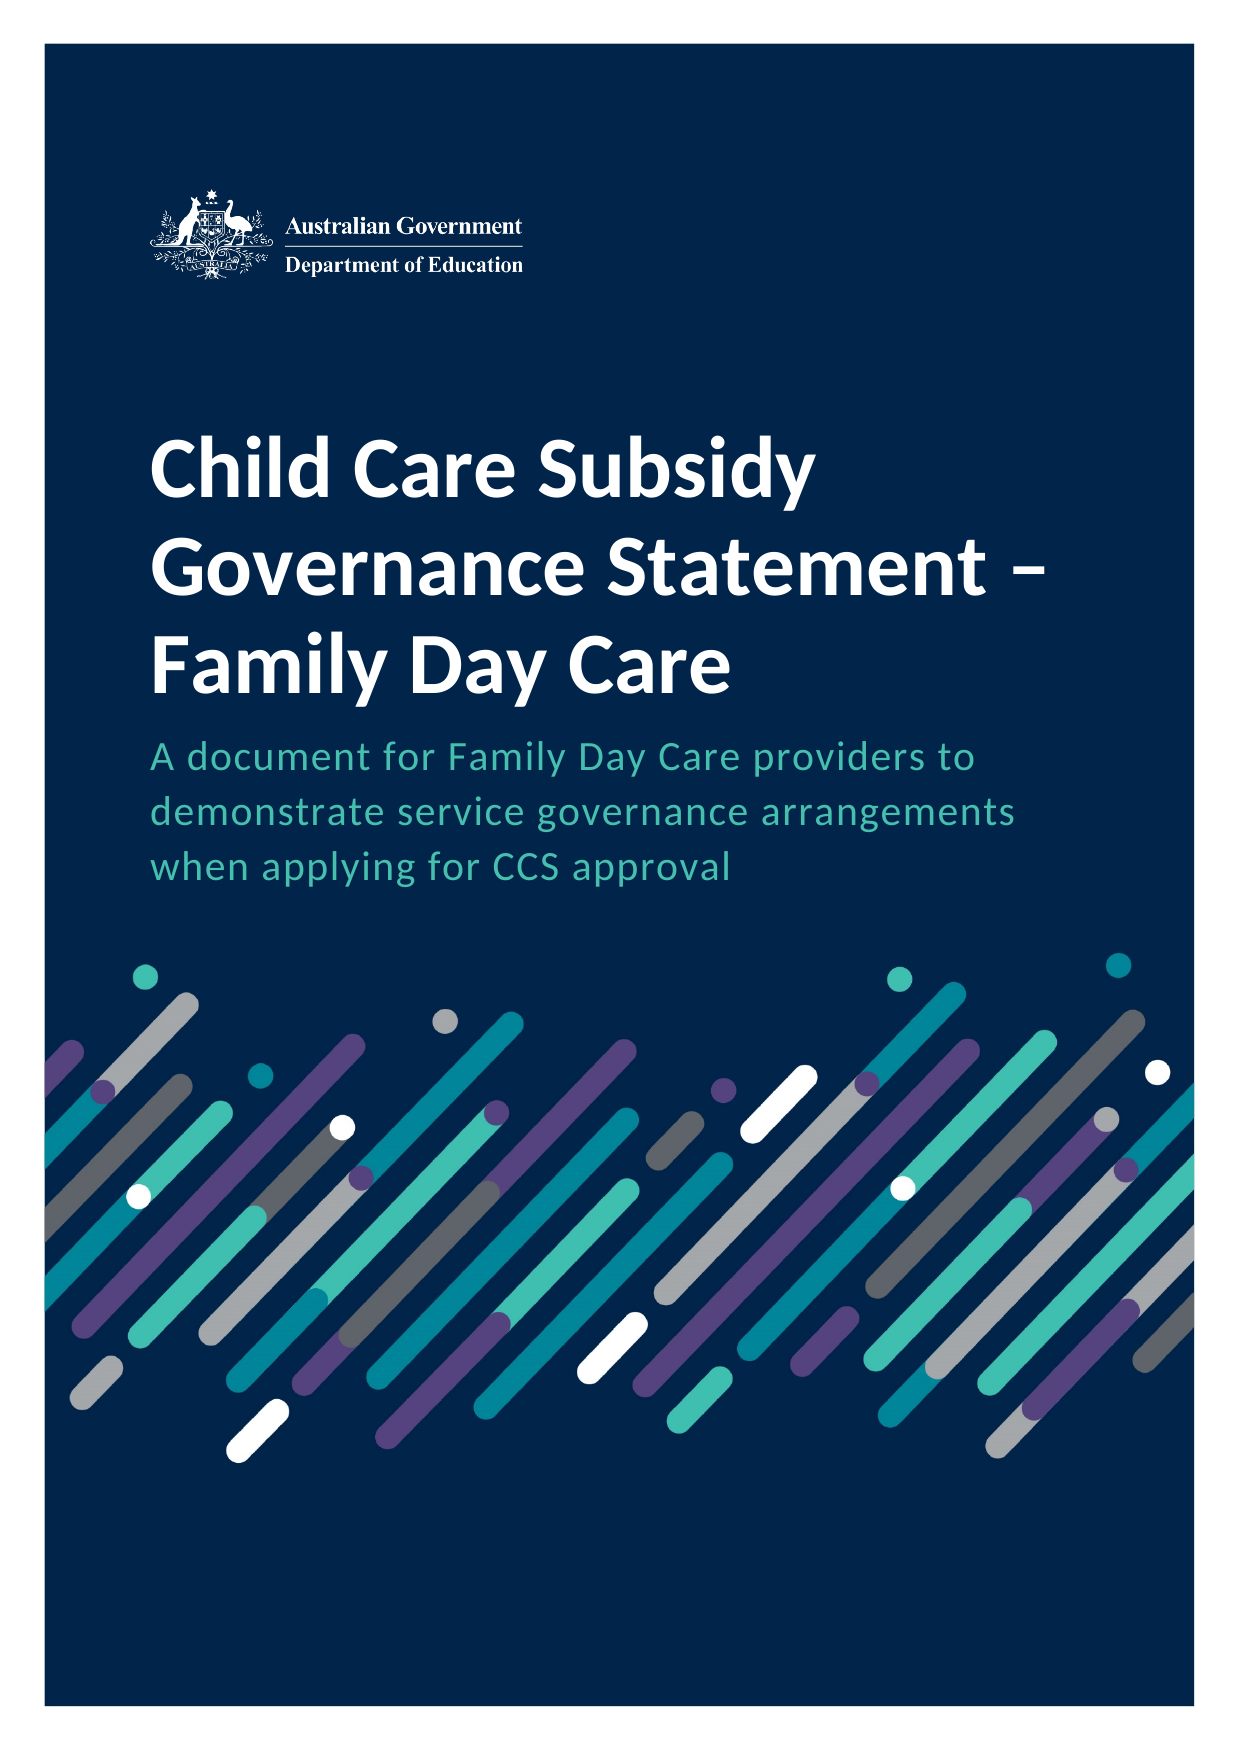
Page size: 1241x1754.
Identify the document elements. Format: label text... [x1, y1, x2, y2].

picture [0, 0, 1238, 1750]
list A document for Family Day Care providers to demonstrate service governance arrangements when applying for CCS approval [150, 730, 1090, 891]
subtitle Child Care Subsidy Governance Statement – Family Day Care [150, 419, 1090, 713]
